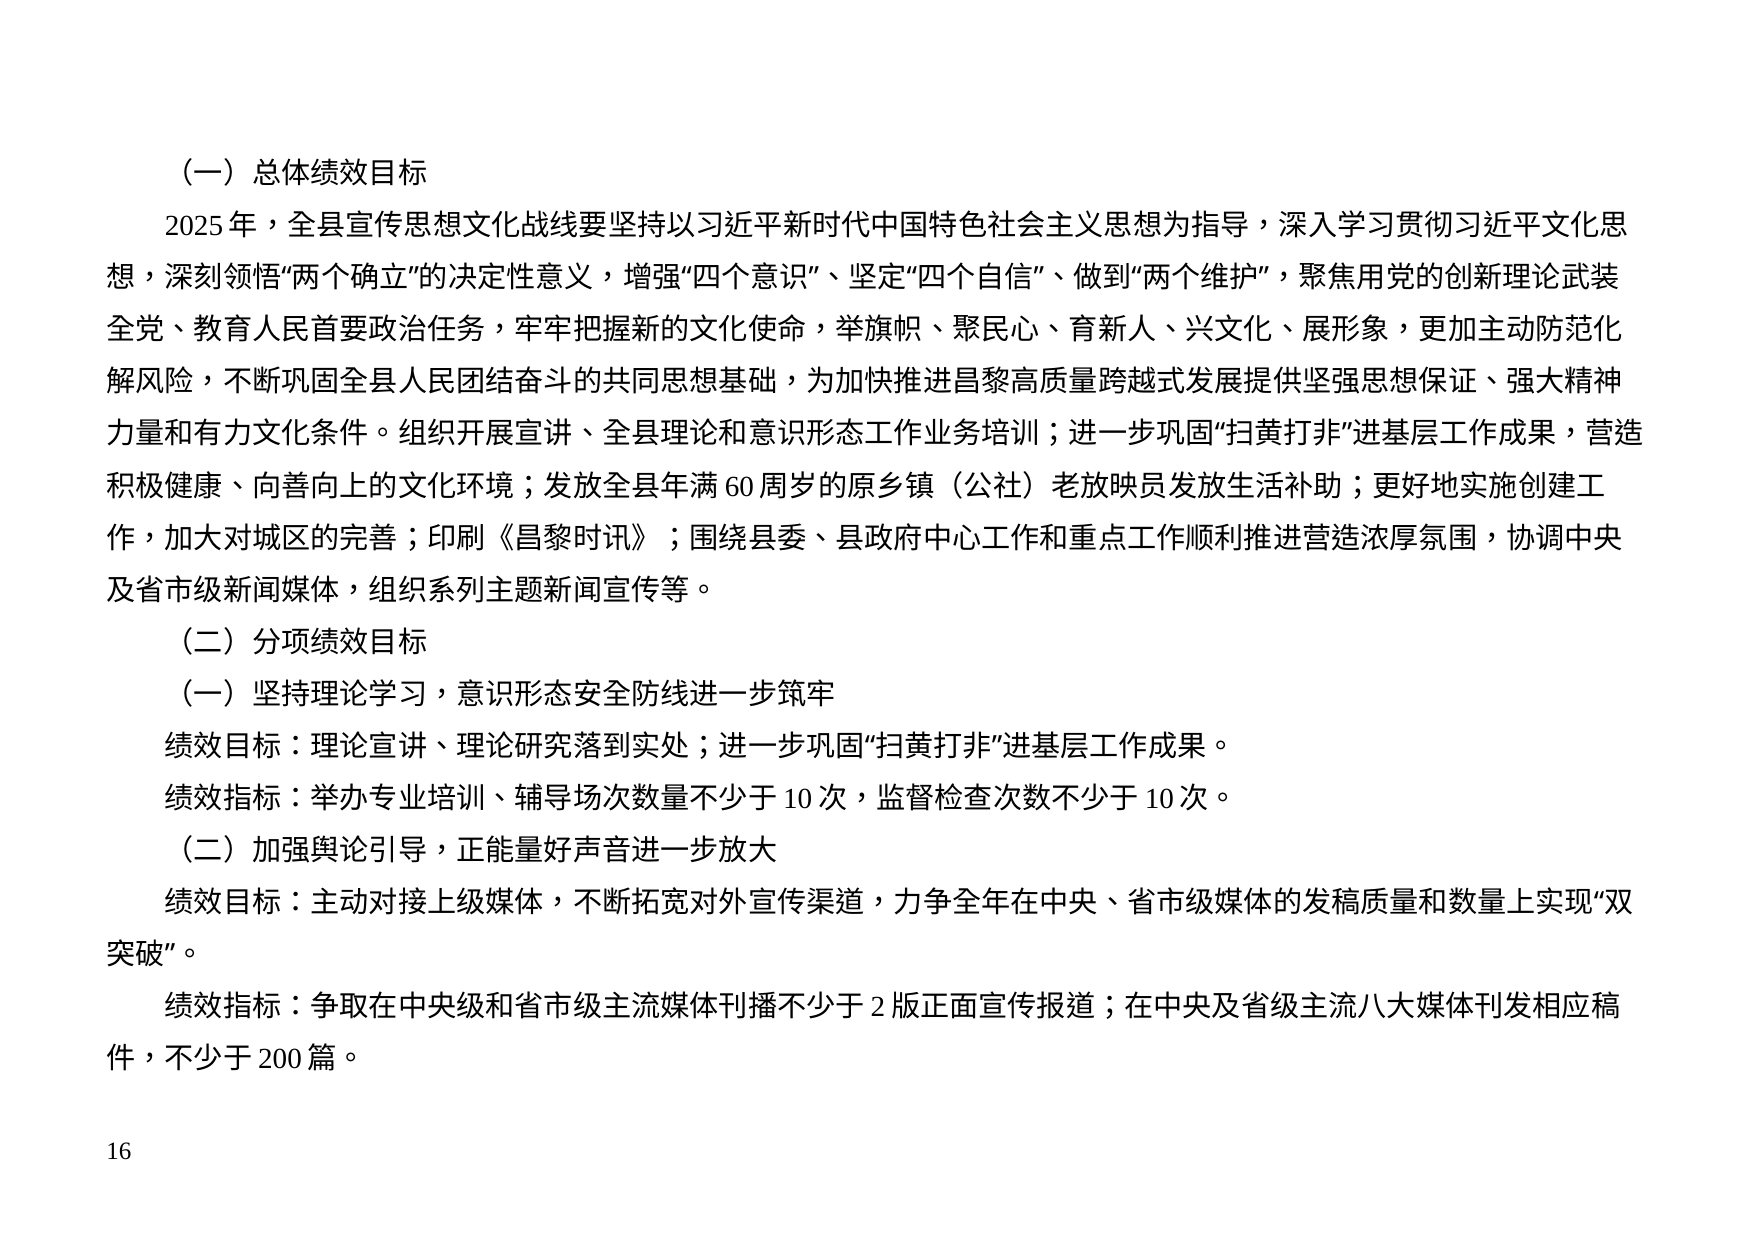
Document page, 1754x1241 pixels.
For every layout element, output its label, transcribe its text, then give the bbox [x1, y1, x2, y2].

text （一）坚持理论学习，意识形态安全防线进一步筑牢 [106, 663, 1648, 715]
text 绩效目标：理论宣讲、理论研究落到实处；进一步巩固“扫黄打非”进基层工作成果。 [106, 715, 1648, 767]
text （二）分项绩效目标 [106, 611, 1648, 663]
text （二）加强舆论引导，正能量好声音进一步放大 [106, 819, 1648, 871]
text 绩效指标：举办专业培训、辅导场次数量不少于10次，监督检查次数不少于10次。 [106, 767, 1648, 819]
text 绩效指标：争取在中央级和省市级主流媒体刊播不少于2版正面宣传报道；在中央及省级主流八大媒体刊发相应稿件，不少于200篇。 [106, 975, 1648, 1079]
text 2025年，全县宣传思想文化战线要坚持以习近平新时代中国特色社会主义思想为指导，深入学习贯彻习近平文化思想，深刻领悟“两个确立”的决定性意义，增强“四个意识”、坚定“四个自信”、做到“两个维护”，聚焦用党的创新理论武装全党、教育人民首要政治任务，牢牢把握新的文化使命，举旗帜、聚民心、育新人、兴文化、展形象，更加主动防范化解风险，不断巩固全县人民团结奋斗的共同思想基础，为加快推进昌黎高质量跨越式发展提供坚强思想保证、强大精神力量和有力文化条件。组织开展宣讲、全县理论和意识形态工作业务培训；进一步巩固“扫黄打非”进基层工作成果，营造积极健康、向善向上的文化环境；发放全县年满60周岁的原乡镇（公社）老放映员发放生活补助；更好地实施创建工作，加大对城区的完善；印刷《昌黎时讯》；围绕县委、县政府中心工作和重点工作顺利推进营造浓厚氛围，协调中央及省市级新闻媒体，组织系列主题新闻宣传等。 [106, 194, 1648, 611]
text （一）总体绩效目标 [106, 142, 1648, 194]
text 绩效目标：主动对接上级媒体，不断拓宽对外宣传渠道，力争全年在中央、省市级媒体的发稿质量和数量上实现“双突破”。 [106, 871, 1648, 975]
